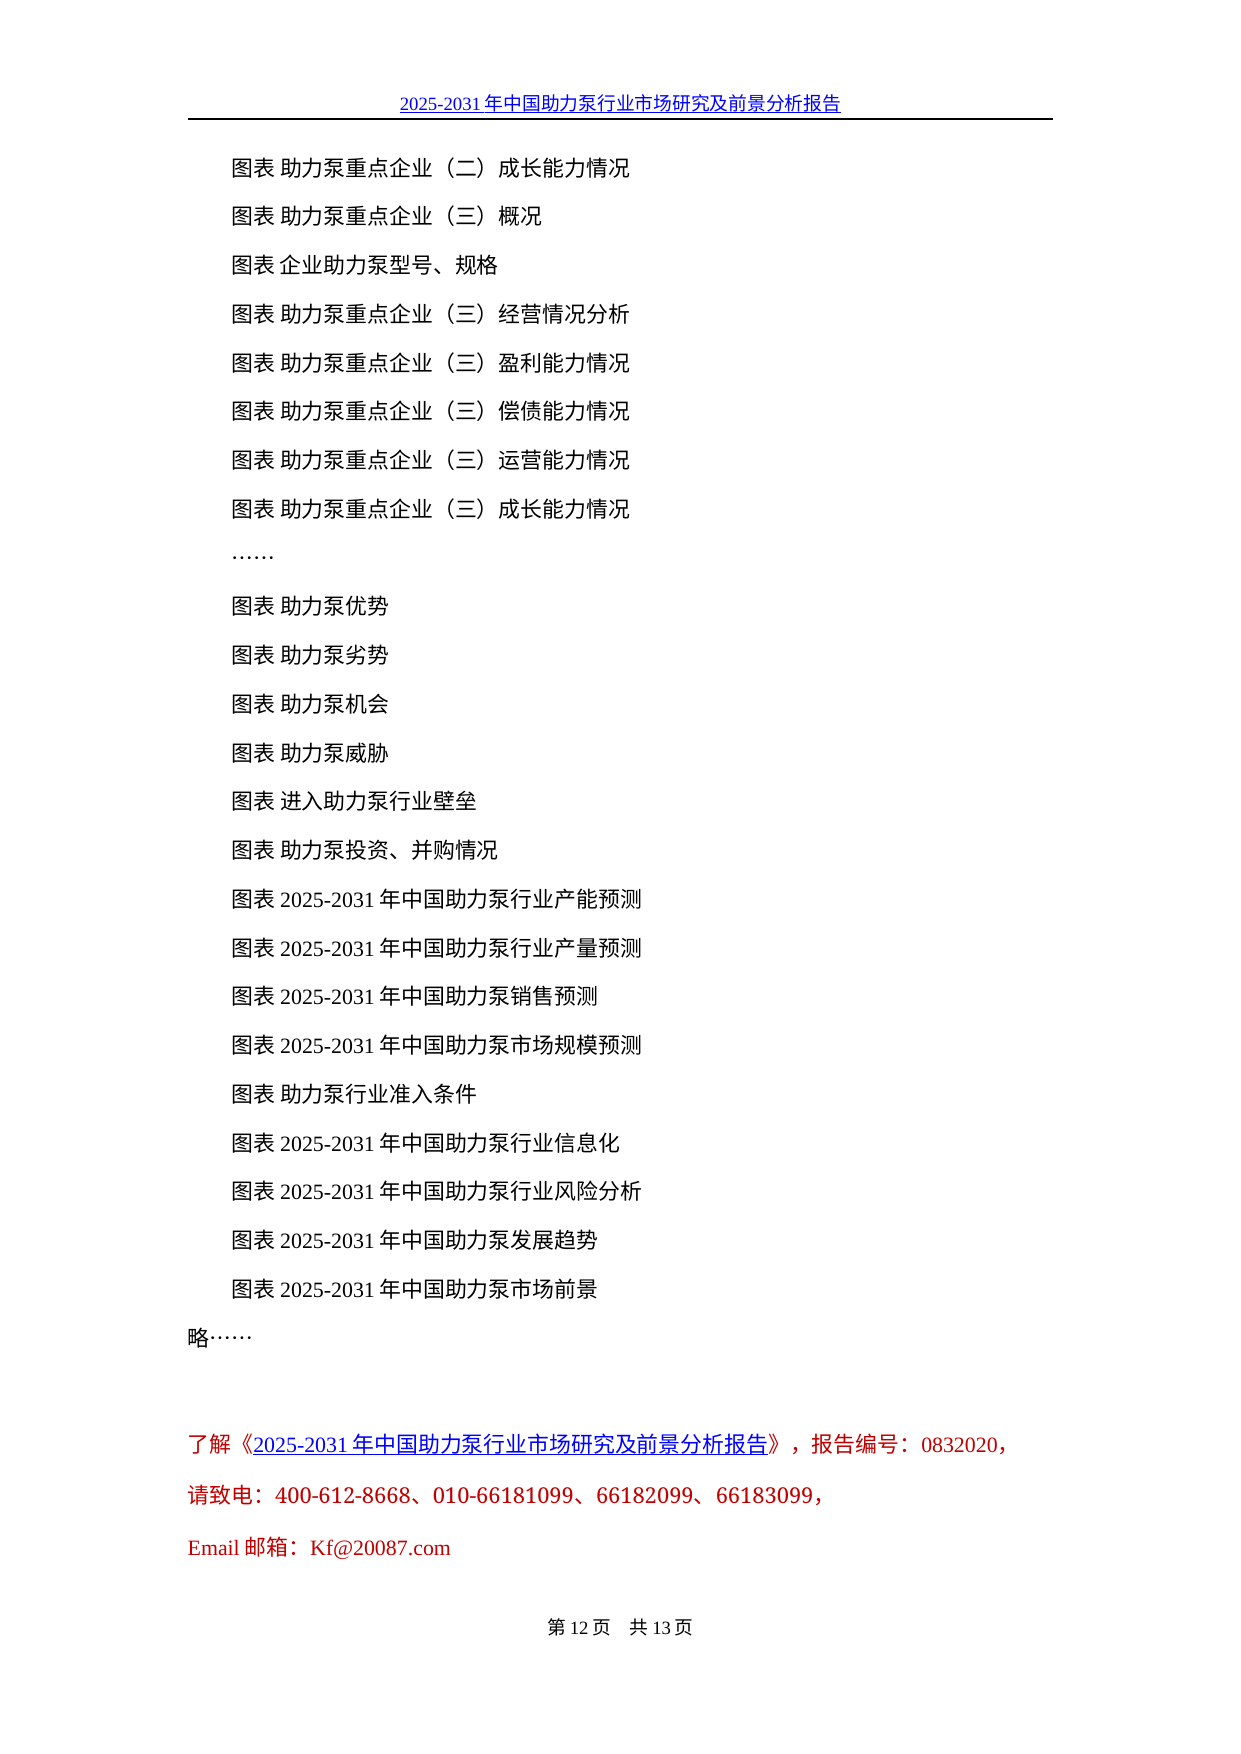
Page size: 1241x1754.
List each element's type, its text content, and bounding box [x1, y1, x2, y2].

text 请致电：400-612-8668、010-66181099、66182099、66183099， [187, 1478, 1053, 1511]
text 了解《2025-2031年中国助力泵行业市场研究及前景分析报告》，报告编号：0832020， [187, 1427, 1053, 1459]
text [187, 150, 1053, 1353]
text Email邮箱：Kf@20087.com [187, 1530, 1053, 1562]
